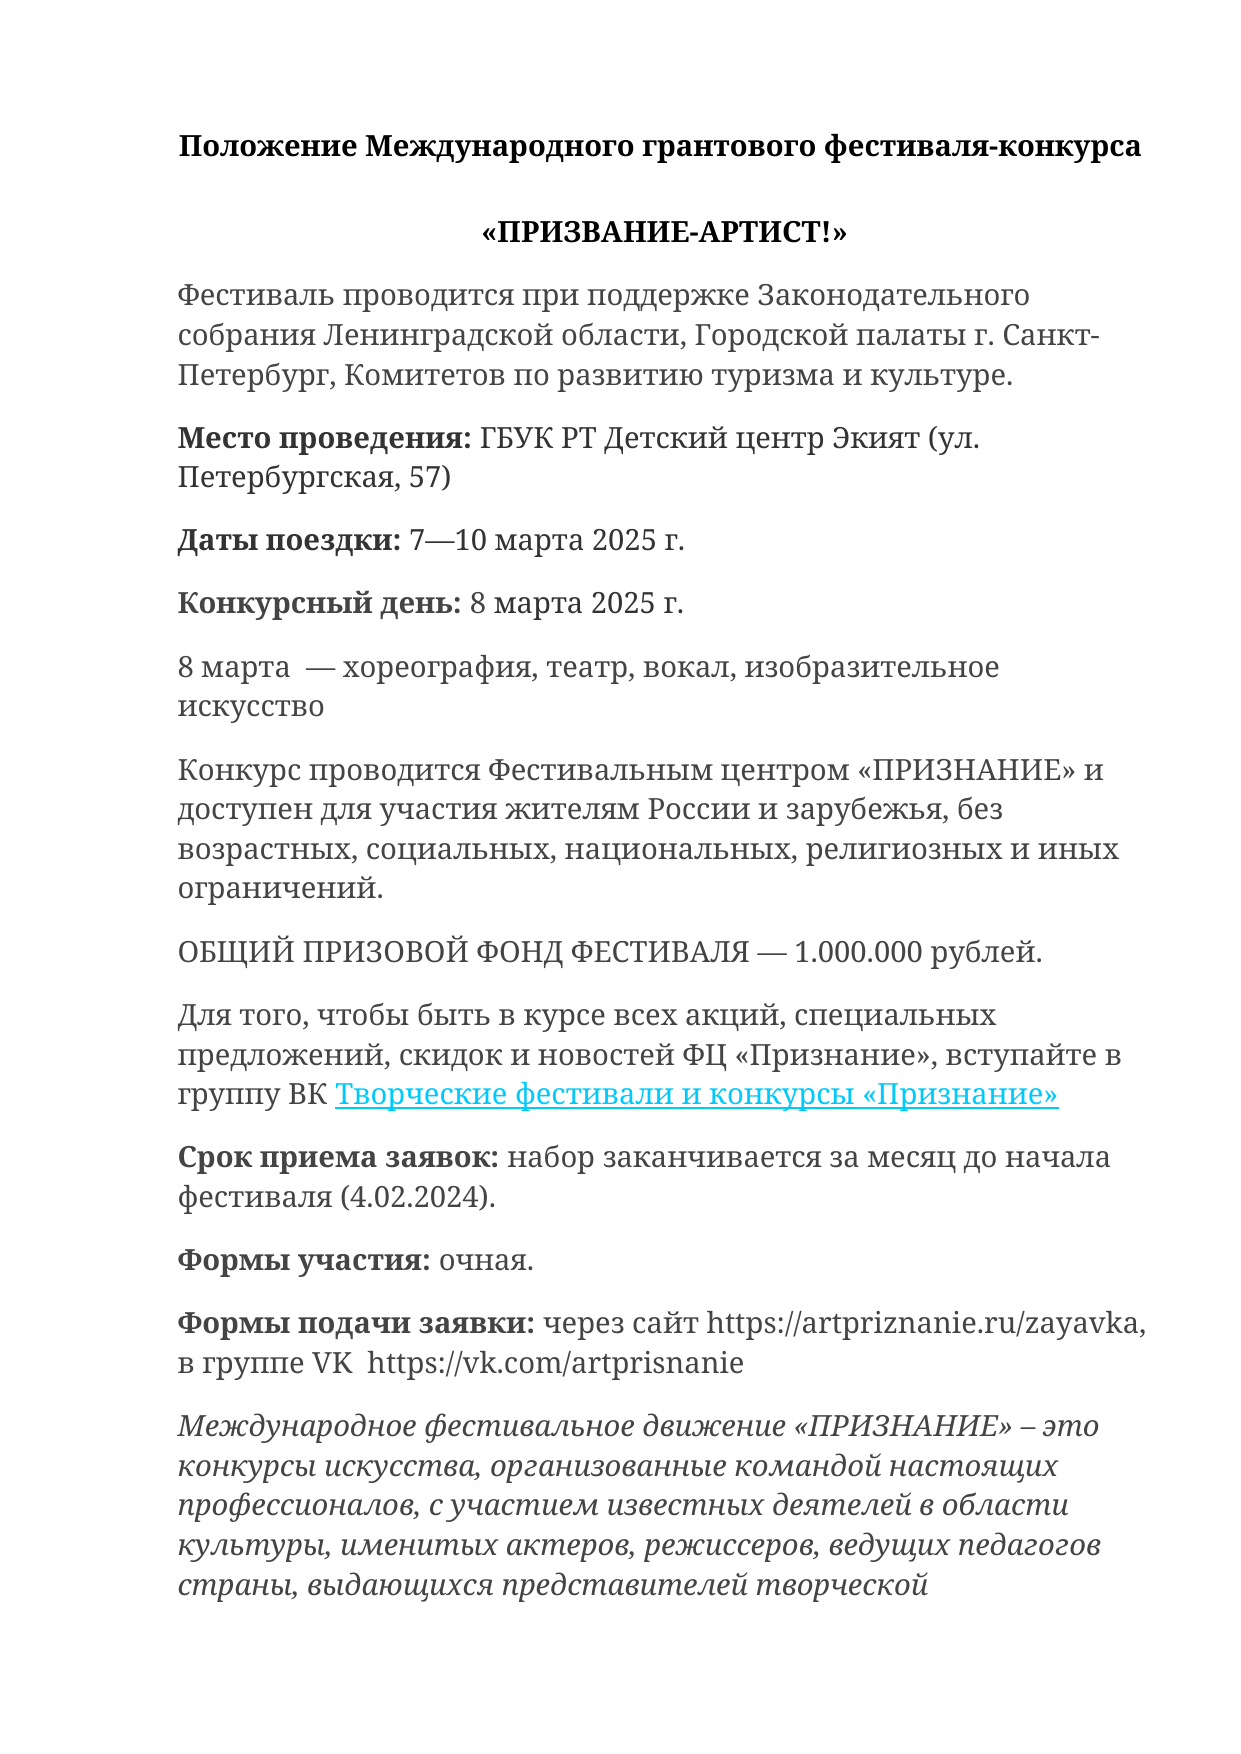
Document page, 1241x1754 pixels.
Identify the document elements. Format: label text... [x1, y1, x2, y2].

text Фестиваль проводится при поддержке Законодательного собрания Ленинградской области, Городской палаты г. Санкт-Петербург, Комитетов по развитию туризма и культуре. [177, 274, 1152, 393]
text Положение Международного грантового фестиваля-конкурса [177, 118, 1152, 165]
text Место проведения: ГБУК РТ Детский центр Экият (ул. Петербургская, 57) [177, 417, 1152, 496]
text Конкурсный день: 8 марта 2025 г. [177, 583, 1152, 622]
text Срок приема заявок: набор заканчивается за месяц до начала фестиваля (4.02.2024). [177, 1137, 1152, 1216]
text Формы подачи заявки: через сайт https://artpriznanie.ru/zayavka, в группе VK https://vk.com/artprisnanie [177, 1302, 1152, 1382]
text «ПРИЗВАНИЕ-АРТИСТ!» [177, 204, 1152, 251]
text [177, 1405, 1152, 1604]
text Даты поездки: 7—10 марта 2025 г. [177, 520, 1152, 559]
text 8 марта — хореография, театр, вокал, изобразительное искусство [177, 646, 1152, 725]
text Формы участия: очная. [177, 1239, 1152, 1279]
text ОБЩИЙ ПРИЗОВОЙ ФОНД ФЕСТИВАЛЯ — 1.000.000 рублей. [177, 931, 1152, 971]
text Для того, чтобы быть в курсе всех акций, специальных предложений, скидок и новостей ФЦ «Признание», вступайте в группу ВК Творческие фестивали и конкурсы «Признание» [177, 994, 1152, 1113]
text Конкурс проводится Фестивальным центром «ПРИЗНАНИЕ» и доступен для участия жителям России и зарубежья, без возрастных, социальных, национальных, религиозных и иных ограничений. [177, 749, 1152, 907]
